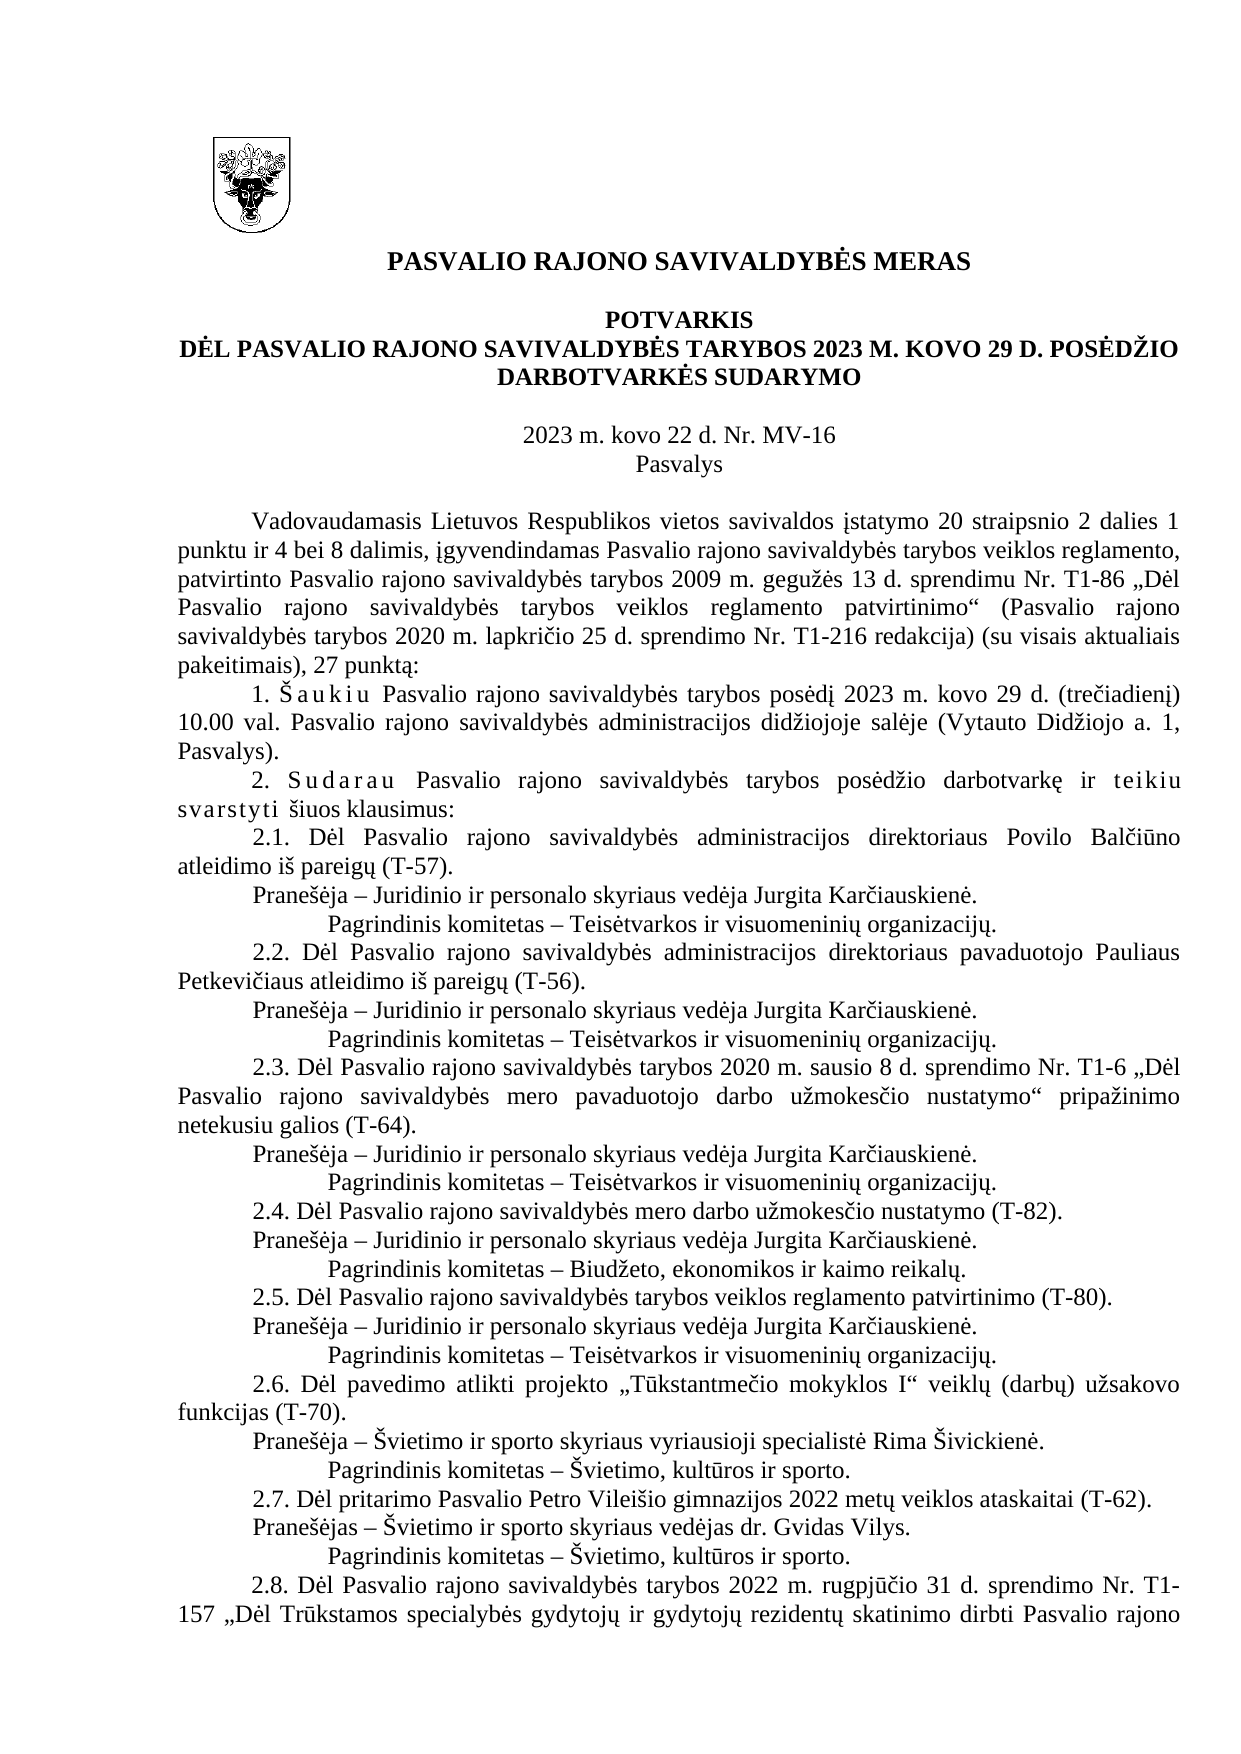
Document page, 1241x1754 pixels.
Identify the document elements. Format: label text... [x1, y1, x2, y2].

text Pagrindinis komitetas – Teisėtvarkos ir visuomeninių organizacijų. [177, 1167, 1181, 1196]
text 2. Sudarau Pasvalio rajono savivaldybės tarybos posėdžio darbotvarkę ir teikiu svarstyti šiuos klausimus: [177, 765, 1181, 822]
text 1. Šaukiu Pasvalio rajono savivaldybės tarybos posėdį 2023 m. kovo 29 d. (trečiadienį) 10.00 val. Pasvalio rajono savivaldybės administracijos didžiojoje salėje (Vytauto Didžiojo a. 1, Pasvalys). [177, 679, 1181, 765]
text Pranešėjas – Švietimo ir sporto skyriaus vedėjas dr. Gvidas Vilys. [252, 1512, 1181, 1541]
text Pagrindinis komitetas – Švietimo, kultūros ir sporto. [177, 1455, 1181, 1484]
picture [192, 125, 311, 240]
text 2.5. Dėl Pasvalio rajono savivaldybės tarybos veiklos reglamento patvirtinimo (T-80). [177, 1282, 1181, 1311]
text Pranešėja – Švietimo ir sporto skyriaus vyriausioji specialistė Rima Šivickienė. [252, 1426, 1181, 1455]
text Pranešėja – Juridinio ir personalo skyriaus vedėja Jurgita Karčiauskienė. [177, 995, 1181, 1024]
text Pranešėja – Juridinio ir personalo skyriaus vedėja Jurgita Karčiauskienė. [177, 1225, 1181, 1254]
text Pagrindinis komitetas – Teisėtvarkos ir visuomeninių organizacijų. [177, 1340, 1181, 1369]
text 2.2. Dėl Pasvalio rajono savivaldybės administracijos direktoriaus pavaduotojo Pauliaus Petkevičiaus atleidimo iš pareigų (T-56). [177, 937, 1181, 995]
text Pranešėja – Juridinio ir personalo skyriaus vedėja Jurgita Karčiauskienė. [177, 880, 1181, 909]
text Vadovaudamasis Lietuvos Respublikos vietos savivaldos įstatymo 20 straipsnio 2 dalies 1 punktu ir 4 bei 8 dalimis, įgyvendindamas Pasvalio rajono savivaldybės tarybos veiklos reglamento, patvirtinto Pasvalio rajono savivaldybės tarybos 2009 m. gegužės 13 d. sprendimu Nr. T1-86 „Dėl Pasvalio rajono savivaldybės tarybos veiklos reglamento patvirtinimo“ (Pasvalio rajono savivaldybės tarybos 2020 m. lapkričio 25 d. sprendimo Nr. T1-216 redakcija) (su visais aktualiais pakeitimais), 27 punktą: [177, 506, 1181, 679]
text Pagrindinis komitetas – Teisėtvarkos ir visuomeninių organizacijų. [177, 909, 1181, 937]
text 2.7. Dėl pritarimo Pasvalio Petro Vileišio gimnazijos 2022 metų veiklos ataskaitai (T-62). [177, 1484, 1181, 1512]
text Pranešėja – Juridinio ir personalo skyriaus vedėja Jurgita Karčiauskienė. [177, 1139, 1181, 1167]
text Pagrindinis komitetas – Teisėtvarkos ir visuomeninių organizacijų. [177, 1024, 1181, 1052]
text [177, 1570, 1181, 1627]
text 2.4. Dėl Pasvalio rajono savivaldybės mero darbo užmokesčio nustatymo (T-82). [177, 1196, 1181, 1225]
text Pranešėja – Juridinio ir personalo skyriaus vedėja Jurgita Karčiauskienė. [177, 1311, 1181, 1340]
text 2.3. Dėl Pasvalio rajono savivaldybės tarybos 2020 m. sausio 8 d. sprendimo Nr. T1-6 „Dėl Pasvalio rajono savivaldybės mero pavaduotojo darbo užmokesčio nustatymo“ pripažinimo netekusiu galios (T-64). [177, 1052, 1181, 1139]
text Pagrindinis komitetas – Biudžeto, ekonomikos ir kaimo reikalų. [177, 1254, 1181, 1282]
text Pagrindinis komitetas – Švietimo, kultūros ir sporto. [177, 1541, 1181, 1570]
text 2.1. Dėl Pasvalio rajono savivaldybės administracijos direktoriaus Povilo Balčiūno atleidimo iš pareigų (T-57). [177, 822, 1181, 880]
text 2.6. Dėl pavedimo atlikti projekto „Tūkstantmečio mokyklos I“ veiklų (darbų) užsakovo funkcijas (T-70). [177, 1369, 1181, 1426]
